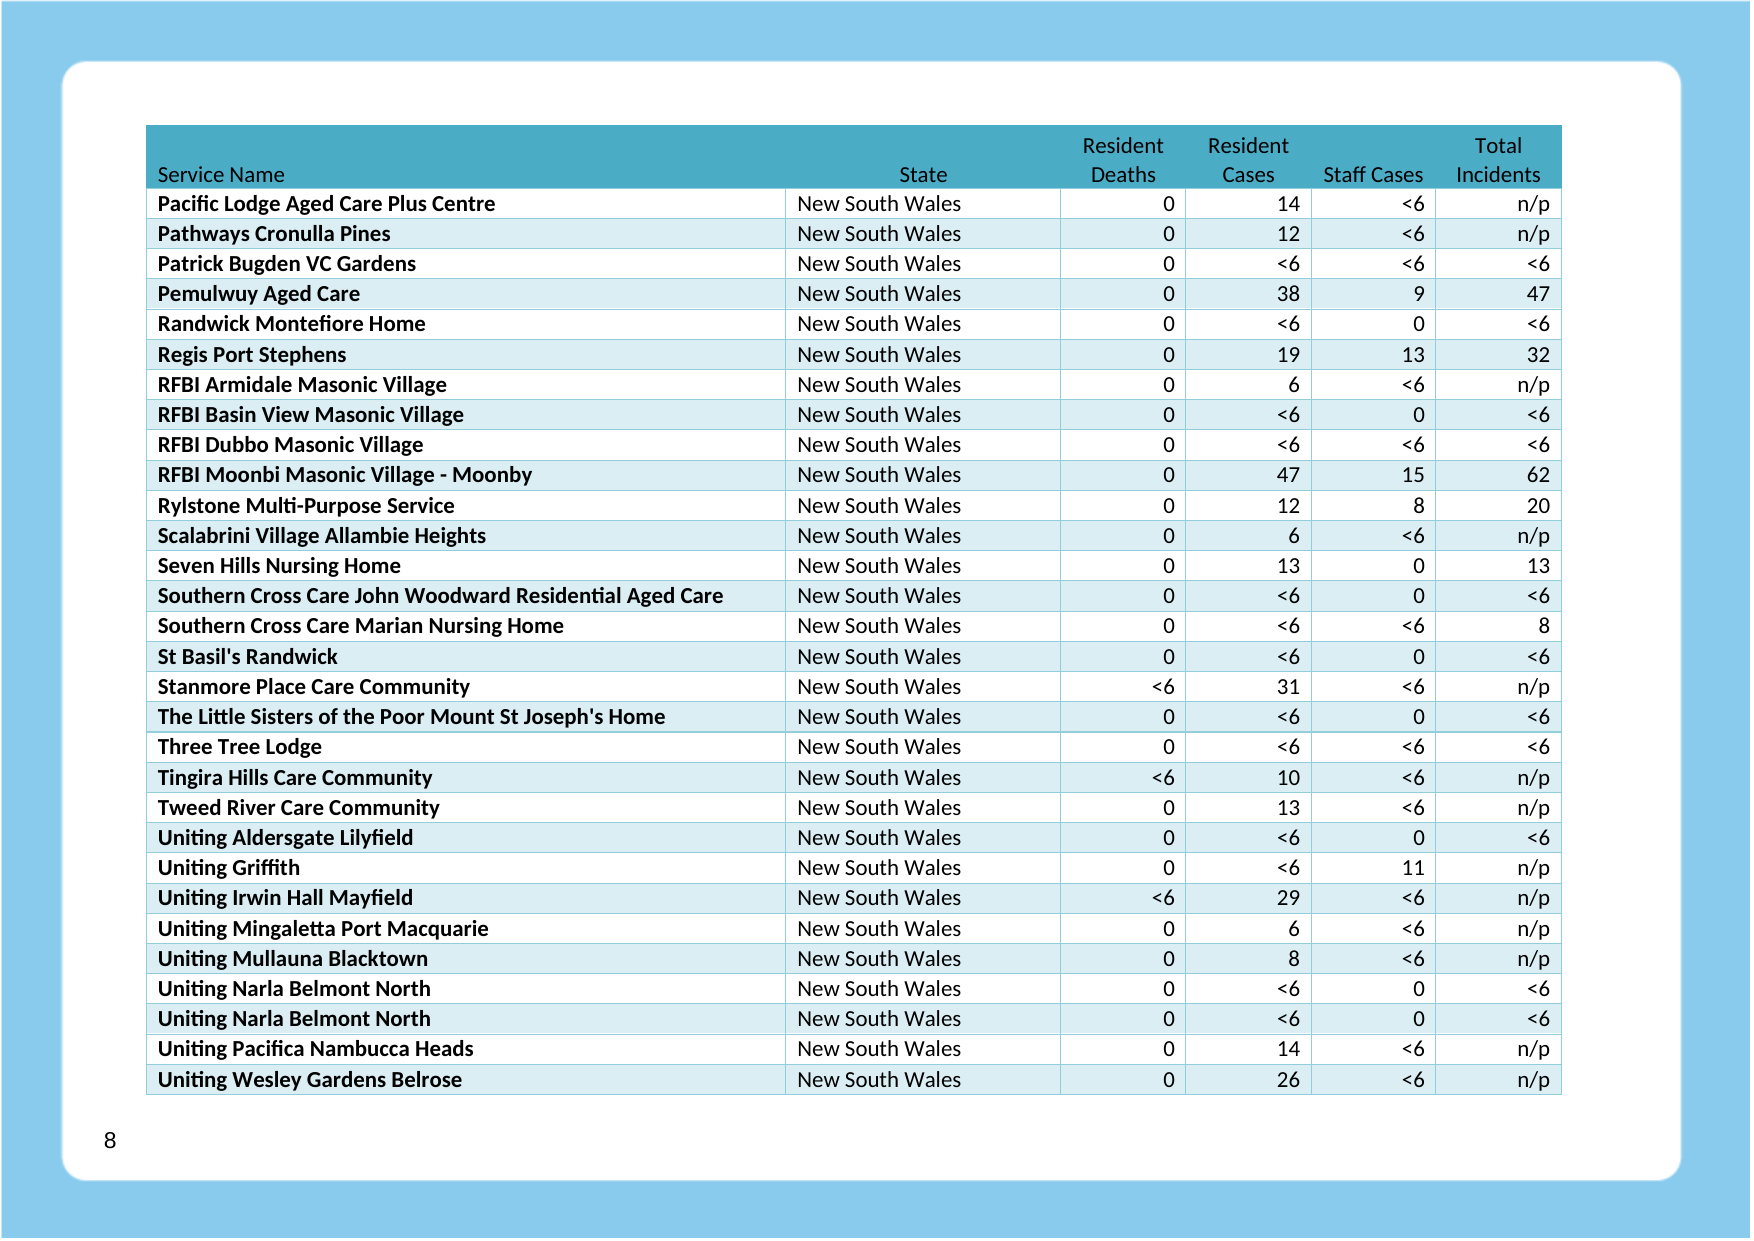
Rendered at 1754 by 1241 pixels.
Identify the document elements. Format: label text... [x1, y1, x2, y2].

table_cell 0 [1061, 642, 1185, 671]
table_cell <6 [1312, 733, 1435, 762]
table_cell New South Wales [786, 551, 1060, 580]
table_cell 6 [1186, 521, 1311, 550]
table_cell n/p [1436, 944, 1561, 973]
table_cell Pacific Lodge Aged Care Plus Centre [147, 189, 785, 218]
table_cell Tingira Hills Care Community [147, 763, 785, 792]
table_cell 0 [1061, 974, 1185, 1003]
table_cell 0 [1312, 823, 1435, 852]
table_cell New South Wales [786, 733, 1060, 762]
table_cell 38 [1186, 279, 1311, 308]
table_cell Southern Cross Care Marian Nursing Home [147, 612, 785, 641]
table_header Resident Deaths [1061, 126, 1185, 188]
table_cell New South Wales [786, 823, 1060, 852]
table_cell <6 [1186, 581, 1311, 611]
table_cell n/p [1436, 853, 1561, 882]
table_cell 26 [1186, 1065, 1311, 1094]
table_cell 47 [1186, 461, 1311, 490]
table_cell 0 [1061, 793, 1185, 822]
table_cell n/p [1436, 672, 1561, 701]
table_cell 0 [1312, 581, 1435, 611]
table_cell 0 [1061, 914, 1185, 943]
table_cell RFBI Dubbo Masonic Village [147, 430, 785, 459]
table_cell <6 [1436, 823, 1561, 852]
table_cell 0 [1061, 279, 1185, 308]
table_cell <6 [1312, 521, 1435, 550]
table_cell <6 [1436, 430, 1561, 459]
table_cell 0 [1061, 1004, 1185, 1033]
table_cell Uniting Mingaletta Port Macquarie [147, 914, 785, 943]
table_cell 47 [1436, 279, 1561, 308]
table_cell 12 [1186, 491, 1311, 520]
table_cell New South Wales [786, 340, 1060, 369]
table_cell n/p [1436, 1035, 1561, 1064]
table_cell <6 [1186, 430, 1311, 459]
table_cell New South Wales [786, 279, 1060, 308]
table_cell 0 [1312, 974, 1435, 1003]
table_cell 0 [1061, 219, 1185, 248]
table_cell 0 [1061, 702, 1185, 731]
table_cell New South Wales [786, 914, 1060, 943]
table_cell <6 [1436, 249, 1561, 278]
table_cell 0 [1312, 310, 1435, 339]
table_cell n/p [1436, 1065, 1561, 1094]
table_cell <6 [1186, 642, 1311, 671]
table_cell 0 [1312, 642, 1435, 671]
table_cell New South Wales [786, 1035, 1060, 1064]
table_cell n/p [1436, 914, 1561, 943]
table_cell Seven Hills Nursing Home [147, 551, 785, 580]
table_cell 0 [1061, 612, 1185, 641]
table_cell 31 [1186, 672, 1311, 701]
table_cell 0 [1312, 551, 1435, 580]
table_cell Stanmore Place Care Community [147, 672, 785, 701]
table_cell 62 [1436, 461, 1561, 490]
table_cell 13 [1436, 551, 1561, 580]
table_cell New South Wales [786, 189, 1060, 218]
table_cell New South Wales [786, 249, 1060, 278]
table_cell 13 [1186, 793, 1311, 822]
table_cell 0 [1061, 944, 1185, 973]
table_cell Uniting Wesley Gardens Belrose [147, 1065, 785, 1094]
table_cell 0 [1061, 189, 1185, 218]
table_cell 0 [1061, 1035, 1185, 1064]
table_cell <6 [1061, 672, 1185, 701]
table_cell 0 [1061, 461, 1185, 490]
table_cell Three Tree Lodge [147, 733, 785, 762]
table_cell <6 [1312, 430, 1435, 459]
table_cell <6 [1312, 219, 1435, 248]
table_cell Pathways Cronulla Pines [147, 219, 785, 248]
table_header Total Incidents [1436, 126, 1561, 188]
table_cell New South Wales [786, 612, 1060, 641]
table_cell New South Wales [786, 521, 1060, 550]
table_cell <6 [1186, 823, 1311, 852]
table_cell 0 [1312, 1004, 1435, 1033]
table_cell <6 [1436, 581, 1561, 611]
table_cell n/p [1436, 884, 1561, 913]
table_cell Rylstone Multi-Purpose Service [147, 491, 785, 520]
table_cell n/p [1436, 763, 1561, 792]
picture [3, 2, 1750, 1238]
table_cell 8 [1436, 612, 1561, 641]
table_cell New South Wales [786, 370, 1060, 399]
table_cell Regis Port Stephens [147, 340, 785, 369]
table_cell n/p [1436, 189, 1561, 218]
table_cell New South Wales [786, 581, 1060, 611]
table_cell Uniting Aldersgate Lilyfield [147, 823, 785, 852]
table_cell 6 [1186, 370, 1311, 399]
table_cell <6 [1312, 249, 1435, 278]
table_cell 6 [1186, 914, 1311, 943]
table_cell <6 [1312, 884, 1435, 913]
table_cell 15 [1312, 461, 1435, 490]
table_cell <6 [1312, 370, 1435, 399]
table_cell 0 [1061, 551, 1185, 580]
table_cell <6 [1186, 400, 1311, 429]
table_cell Pemulwuy Aged Care [147, 279, 785, 308]
table_cell <6 [1312, 672, 1435, 701]
table_header Staff Cases [1312, 126, 1435, 188]
table_cell <6 [1312, 914, 1435, 943]
table_cell 0 [1061, 853, 1185, 882]
table_cell <6 [1186, 702, 1311, 731]
table_cell Patrick Bugden VC Gardens [147, 249, 785, 278]
table_cell Uniting Pacifica Nambucca Heads [147, 1035, 785, 1064]
table_cell 0 [1061, 733, 1185, 762]
table_cell 8 [1312, 491, 1435, 520]
table_cell 13 [1312, 340, 1435, 369]
table_cell <6 [1186, 310, 1311, 339]
table_cell Randwick Montefiore Home [147, 310, 785, 339]
table_cell <6 [1312, 1065, 1435, 1094]
table_cell <6 [1436, 974, 1561, 1003]
table_cell <6 [1436, 310, 1561, 339]
table_cell 0 [1061, 249, 1185, 278]
table_cell n/p [1436, 793, 1561, 822]
table_cell New South Wales [786, 461, 1060, 490]
table_cell New South Wales [786, 310, 1060, 339]
table_cell <6 [1436, 400, 1561, 429]
table_cell <6 [1312, 793, 1435, 822]
table_cell 20 [1436, 491, 1561, 520]
table_cell New South Wales [786, 974, 1060, 1003]
table_cell 0 [1061, 823, 1185, 852]
table_cell The Little Sisters of the Poor Mount St Joseph's Home [147, 702, 785, 731]
table_cell Southern Cross Care John Woodward Residential Aged Care [147, 581, 785, 611]
table_cell 0 [1312, 400, 1435, 429]
table_cell <6 [1436, 702, 1561, 731]
table_cell 0 [1061, 491, 1185, 520]
table_cell <6 [1186, 1004, 1311, 1033]
table_cell 11 [1312, 853, 1435, 882]
table_cell New South Wales [786, 642, 1060, 671]
table_cell <6 [1186, 249, 1311, 278]
table_cell 0 [1061, 400, 1185, 429]
table_cell Tweed River Care Community [147, 793, 785, 822]
table_cell <6 [1312, 944, 1435, 973]
table_cell 0 [1061, 310, 1185, 339]
table_cell RFBI Armidale Masonic Village [147, 370, 785, 399]
table_cell <6 [1436, 642, 1561, 671]
table_cell 10 [1186, 763, 1311, 792]
table_cell New South Wales [786, 763, 1060, 792]
table_cell 32 [1436, 340, 1561, 369]
table_header Resident Cases [1186, 126, 1311, 188]
table_cell New South Wales [786, 884, 1060, 913]
table_cell n/p [1436, 219, 1561, 248]
table_cell 9 [1312, 279, 1435, 308]
table_cell New South Wales [786, 430, 1060, 459]
table_cell 12 [1186, 219, 1311, 248]
table_cell <6 [1061, 884, 1185, 913]
table_cell New South Wales [786, 944, 1060, 973]
table_cell Uniting Mullauna Blacktown [147, 944, 785, 973]
table_cell 8 [1186, 944, 1311, 973]
table_cell <6 [1186, 733, 1311, 762]
table_cell New South Wales [786, 1065, 1060, 1094]
table_cell Uniting Narla Belmont North [147, 974, 785, 1003]
table_cell n/p [1436, 370, 1561, 399]
table_cell Uniting Griffith [147, 853, 785, 882]
table_cell New South Wales [786, 219, 1060, 248]
table_cell 29 [1186, 884, 1311, 913]
table_cell 0 [1061, 1065, 1185, 1094]
table_cell <6 [1312, 763, 1435, 792]
table_cell New South Wales [786, 793, 1060, 822]
table_cell 0 [1061, 581, 1185, 611]
table_cell <6 [1186, 974, 1311, 1003]
table_cell New South Wales [786, 672, 1060, 701]
table_cell New South Wales [786, 1004, 1060, 1033]
table_cell New South Wales [786, 400, 1060, 429]
table_cell <6 [1312, 189, 1435, 218]
table_cell <6 [1061, 763, 1185, 792]
table_cell 0 [1061, 370, 1185, 399]
table_cell 0 [1061, 430, 1185, 459]
table_cell RFBI Basin View Masonic Village [147, 400, 785, 429]
table_cell Uniting Irwin Hall Mayfield [147, 884, 785, 913]
table_cell n/p [1436, 521, 1561, 550]
table_cell 14 [1186, 1035, 1311, 1064]
table_header State [786, 126, 1060, 188]
table_cell <6 [1312, 612, 1435, 641]
table_cell St Basil's Randwick [147, 642, 785, 671]
table_cell RFBI Moonbi Masonic Village - Moonby [147, 461, 785, 490]
table_cell <6 [1436, 733, 1561, 762]
table_cell New South Wales [786, 702, 1060, 731]
table_cell <6 [1186, 853, 1311, 882]
table_cell 0 [1312, 702, 1435, 731]
table_cell <6 [1186, 612, 1311, 641]
table_cell New South Wales [786, 491, 1060, 520]
table_cell 19 [1186, 340, 1311, 369]
table_cell New South Wales [786, 853, 1060, 882]
table_header Service Name [147, 126, 785, 188]
table_cell Uniting Narla Belmont North [147, 1004, 785, 1033]
table_cell 0 [1061, 521, 1185, 550]
table_cell <6 [1436, 1004, 1561, 1033]
table_cell 14 [1186, 189, 1311, 218]
table_cell 13 [1186, 551, 1311, 580]
table_cell <6 [1312, 1035, 1435, 1064]
table_cell 0 [1061, 340, 1185, 369]
table_cell Scalabrini Village Allambie Heights [147, 521, 785, 550]
